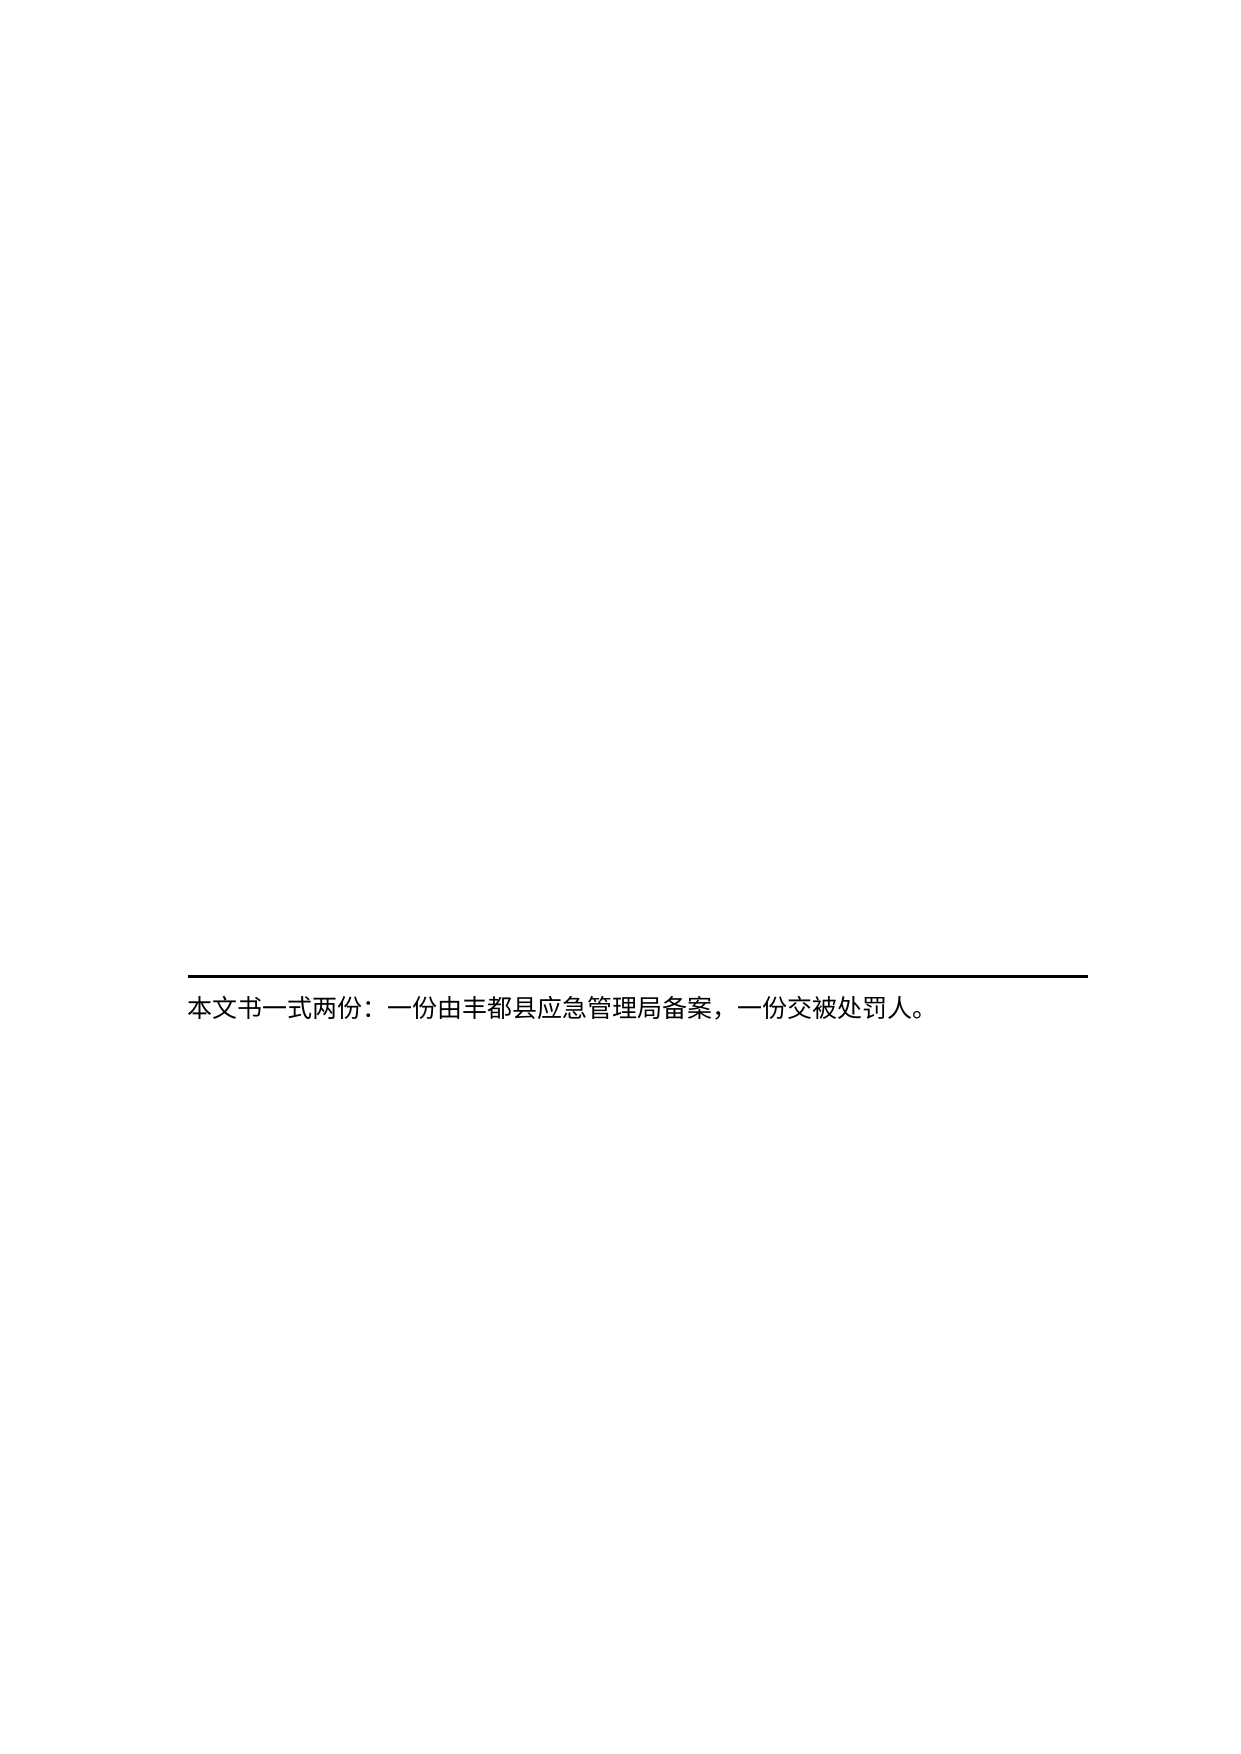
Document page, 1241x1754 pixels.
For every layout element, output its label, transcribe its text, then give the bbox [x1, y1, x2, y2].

text 本文书一式两份：一份由丰都县应急管理局备案，一份交被处罚人。 [187, 976, 1053, 1039]
